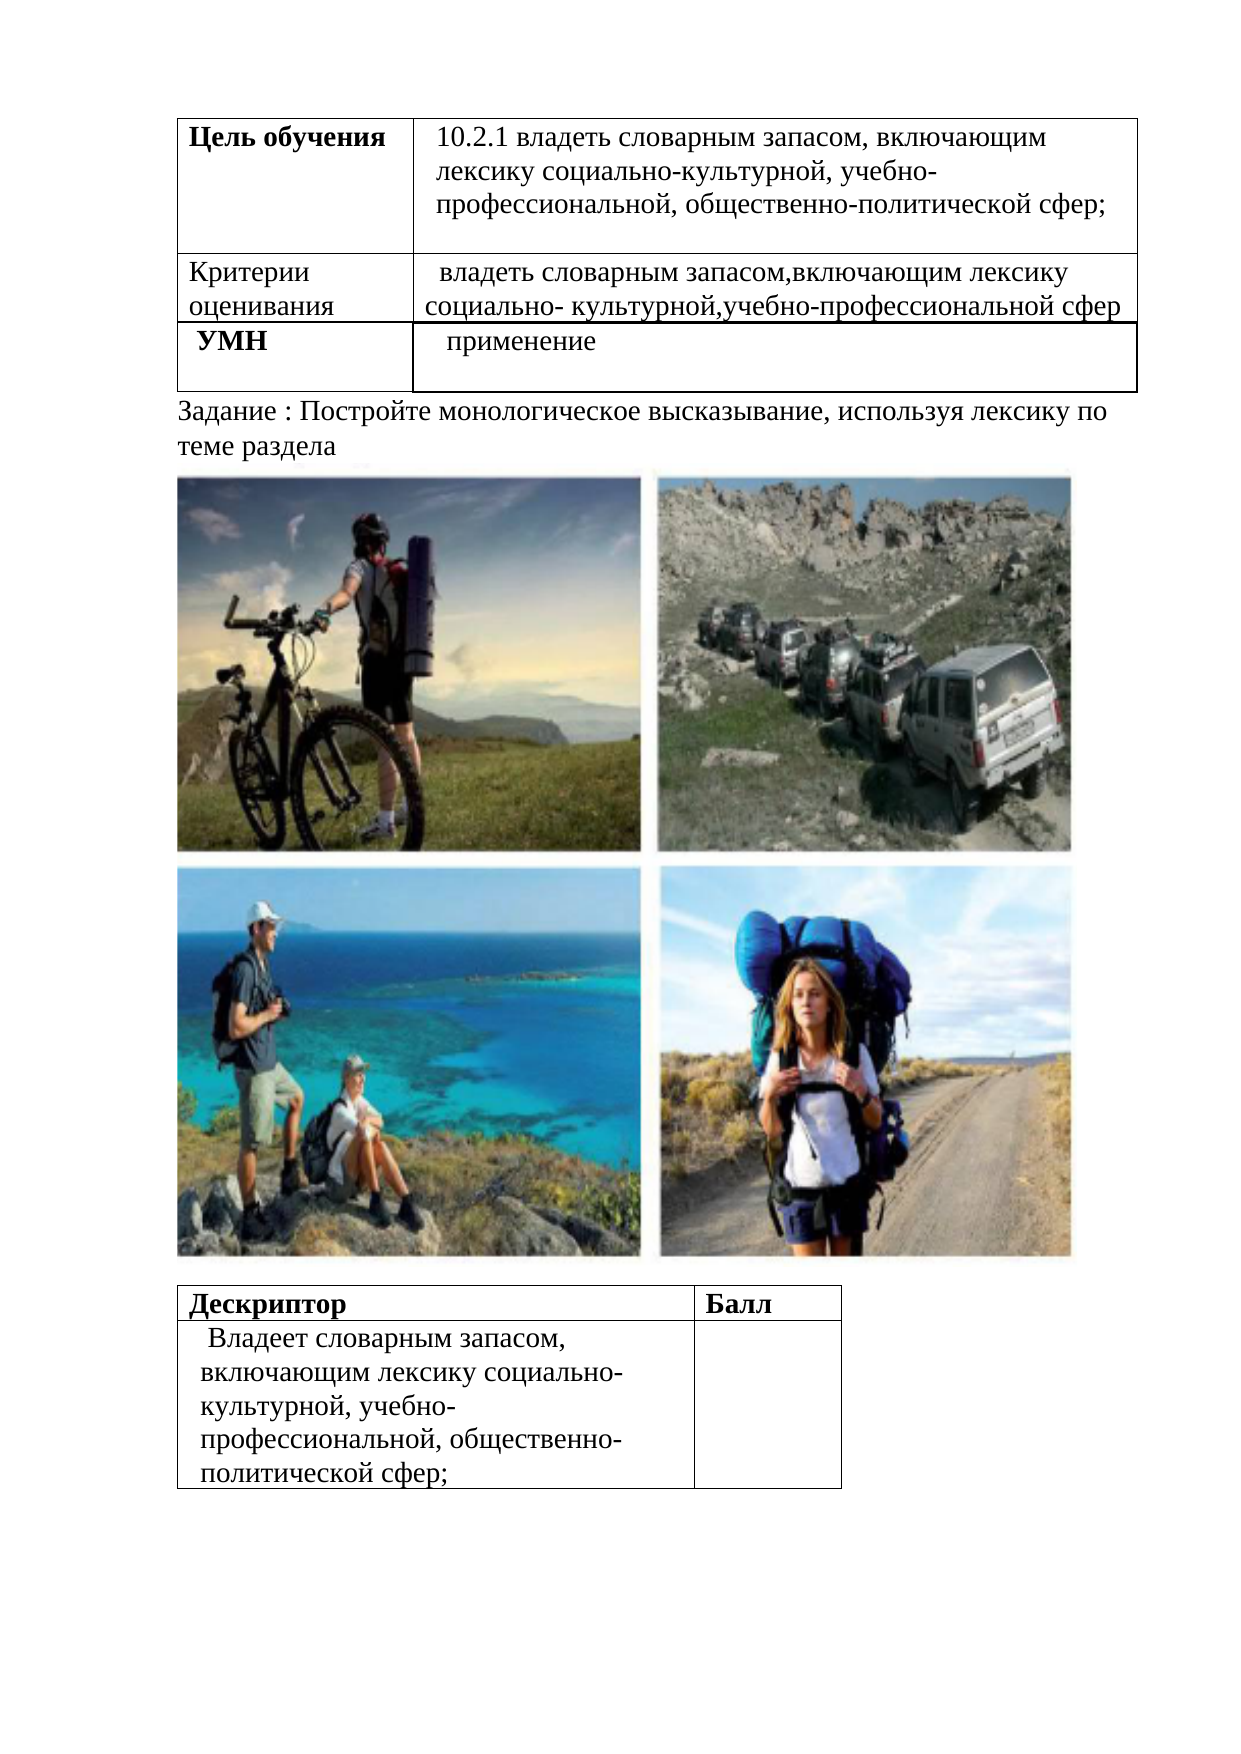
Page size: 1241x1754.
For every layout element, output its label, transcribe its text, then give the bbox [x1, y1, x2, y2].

table_header Балл [695, 1286, 841, 1319]
table_header Дескриптор [178, 1286, 694, 1319]
table_header 10.2.1 владеть словарным запасом, включающим лексику социально-культурной, учебно-профессиональной, общественно-политической сфер; [414, 119, 1137, 253]
table_cell УМН [178, 323, 412, 391]
table_cell применение [414, 324, 1136, 391]
table_cell Критерии оценивания [178, 254, 413, 321]
picture [177, 463, 1078, 1267]
table_header Цель обучения [178, 119, 413, 253]
table_cell владеть словарным запасом,включающим лексику социально- культурной,учебно-профессиональной сфер [414, 254, 1137, 321]
table_cell [695, 1321, 841, 1488]
table_cell Владеет словарным запасом, включающим лексику социально-культурной, учебно-профессиональной, общественно-политической сфер; [178, 1321, 694, 1488]
